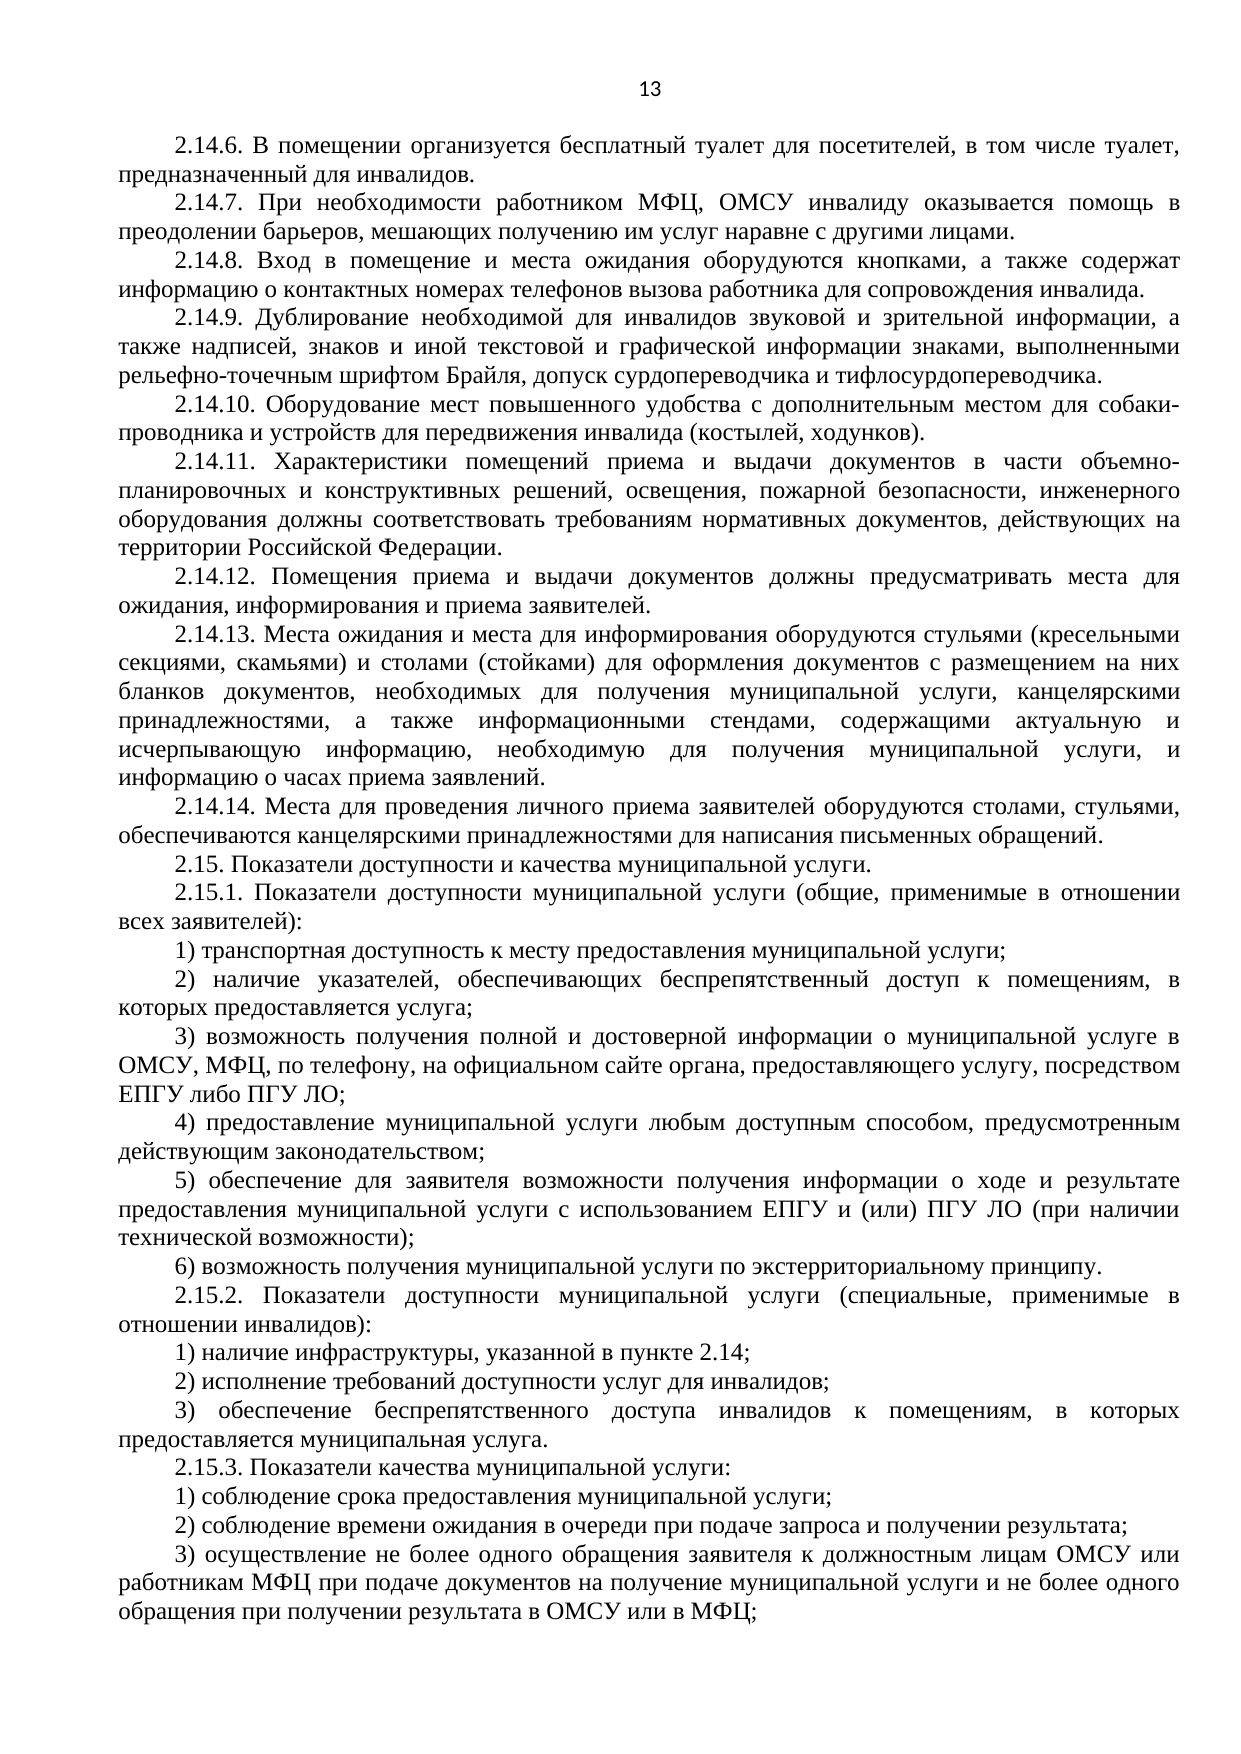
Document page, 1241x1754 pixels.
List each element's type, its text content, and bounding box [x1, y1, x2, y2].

text 4) предоставление муниципальной услуги любым доступным способом, предусмотренным действующим законодательством; [118, 1107, 1181, 1165]
text 2.14.8. Вход в помещение и места ожидания оборудуются кнопками, а также содержат информацию о контактных номерах телефонов вызова работника для сопровождения инвалида. [118, 245, 1181, 302]
text 6) возможность получения муниципальной услуги по экстерриториальному принципу. [118, 1251, 1181, 1280]
text 2.14.12. Помещения приема и выдачи документов должны предусматривать места для ожидания, информирования и приема заявителей. [118, 561, 1181, 619]
text 2) соблюдение времени ожидания в очереди при подаче запроса и получении результата; [118, 1510, 1181, 1539]
text 1) транспортная доступность к месту предоставления муниципальной услуги; [118, 935, 1181, 964]
text 3) обеспечение беспрепятственного доступа инвалидов к помещениям, в которых предоставляется муниципальная услуга. [118, 1395, 1181, 1452]
text 2) наличие указателей, обеспечивающих беспрепятственный доступ к помещениям, в которых предоставляется услуга; [118, 964, 1181, 1021]
text 2.15.1. Показатели доступности муниципальной услуги (общие, применимые в отношении всех заявителей): [118, 877, 1181, 935]
text 1) наличие инфраструктуры, указанной в пункте 2.14; [118, 1337, 1181, 1366]
text 2) исполнение требований доступности услуг для инвалидов; [118, 1366, 1181, 1395]
text 2.14.13. Места ожидания и места для информирования оборудуются стульями (кресельными секциями, скамьями) и столами (стойками) для оформления документов с размещением на них бланков документов, необходимых для получения муниципальной услуги, канцелярскими принадлежностями, а также информационными стендами, содержащими актуальную и исчерпывающую информацию, необходимую для получения муниципальной услуги, и информацию о часах приема заявлений. [118, 619, 1181, 791]
text 3) осуществление не более одного обращения заявителя к должностным лицам ОМСУ или работникам МФЦ при подаче документов на получение муниципальной услуги и не более одного обращения при получении результата в ОМСУ или в МФЦ; [118, 1539, 1181, 1625]
text 2.14.10. Оборудование мест повышенного удобства с дополнительным местом для собаки-проводника и устройств для передвижения инвалида (костылей, ходунков). [118, 389, 1181, 446]
text 1) соблюдение срока предоставления муниципальной услуги; [118, 1481, 1181, 1510]
text 2.14.9. Дублирование необходимой для инвалидов звуковой и зрительной информации, а также надписей, знаков и иной текстовой и графической информации знаками, выполненными рельефно-точечным шрифтом Брайля, допуск сурдопереводчика и тифлосурдопереводчика. [118, 302, 1181, 389]
text 2.15.3. Показатели качества муниципальной услуги: [118, 1452, 1181, 1481]
text 5) обеспечение для заявителя возможности получения информации о ходе и результате предоставления муниципальной услуги с использованием ЕПГУ и (или) ПГУ ЛО (при наличии технической возможности); [118, 1165, 1181, 1251]
text 2.15.2. Показатели доступности муниципальной услуги (специальные, применимые в отношении инвалидов): [118, 1280, 1181, 1337]
text 2.14.6. В помещении организуется бесплатный туалет для посетителей, в том числе туалет, предназначенный для инвалидов. [118, 130, 1181, 187]
text 2.15. Показатели доступности и качества муниципальной услуги. [118, 849, 1181, 877]
text 2.14.7. При необходимости работником МФЦ, ОМСУ инвалиду оказывается помощь в преодолении барьеров, мешающих получению им услуг наравне с другими лицами. [118, 187, 1181, 245]
text 3) возможность получения полной и достоверной информации о муниципальной услуге в ОМСУ, МФЦ, по телефону, на официальном сайте органа, предоставляющего услугу, посредством ЕПГУ либо ПГУ ЛО; [118, 1021, 1181, 1107]
text 2.14.14. Места для проведения личного приема заявителей оборудуются столами, стульями, обеспечиваются канцелярскими принадлежностями для написания письменных обращений. [118, 791, 1181, 849]
text 2.14.11. Характеристики помещений приема и выдачи документов в части объемно-планировочных и конструктивных решений, освещения, пожарной безопасности, инженерного оборудования должны соответствовать требованиям нормативных документов, действующих на территории Российской Федерации. [118, 446, 1181, 561]
